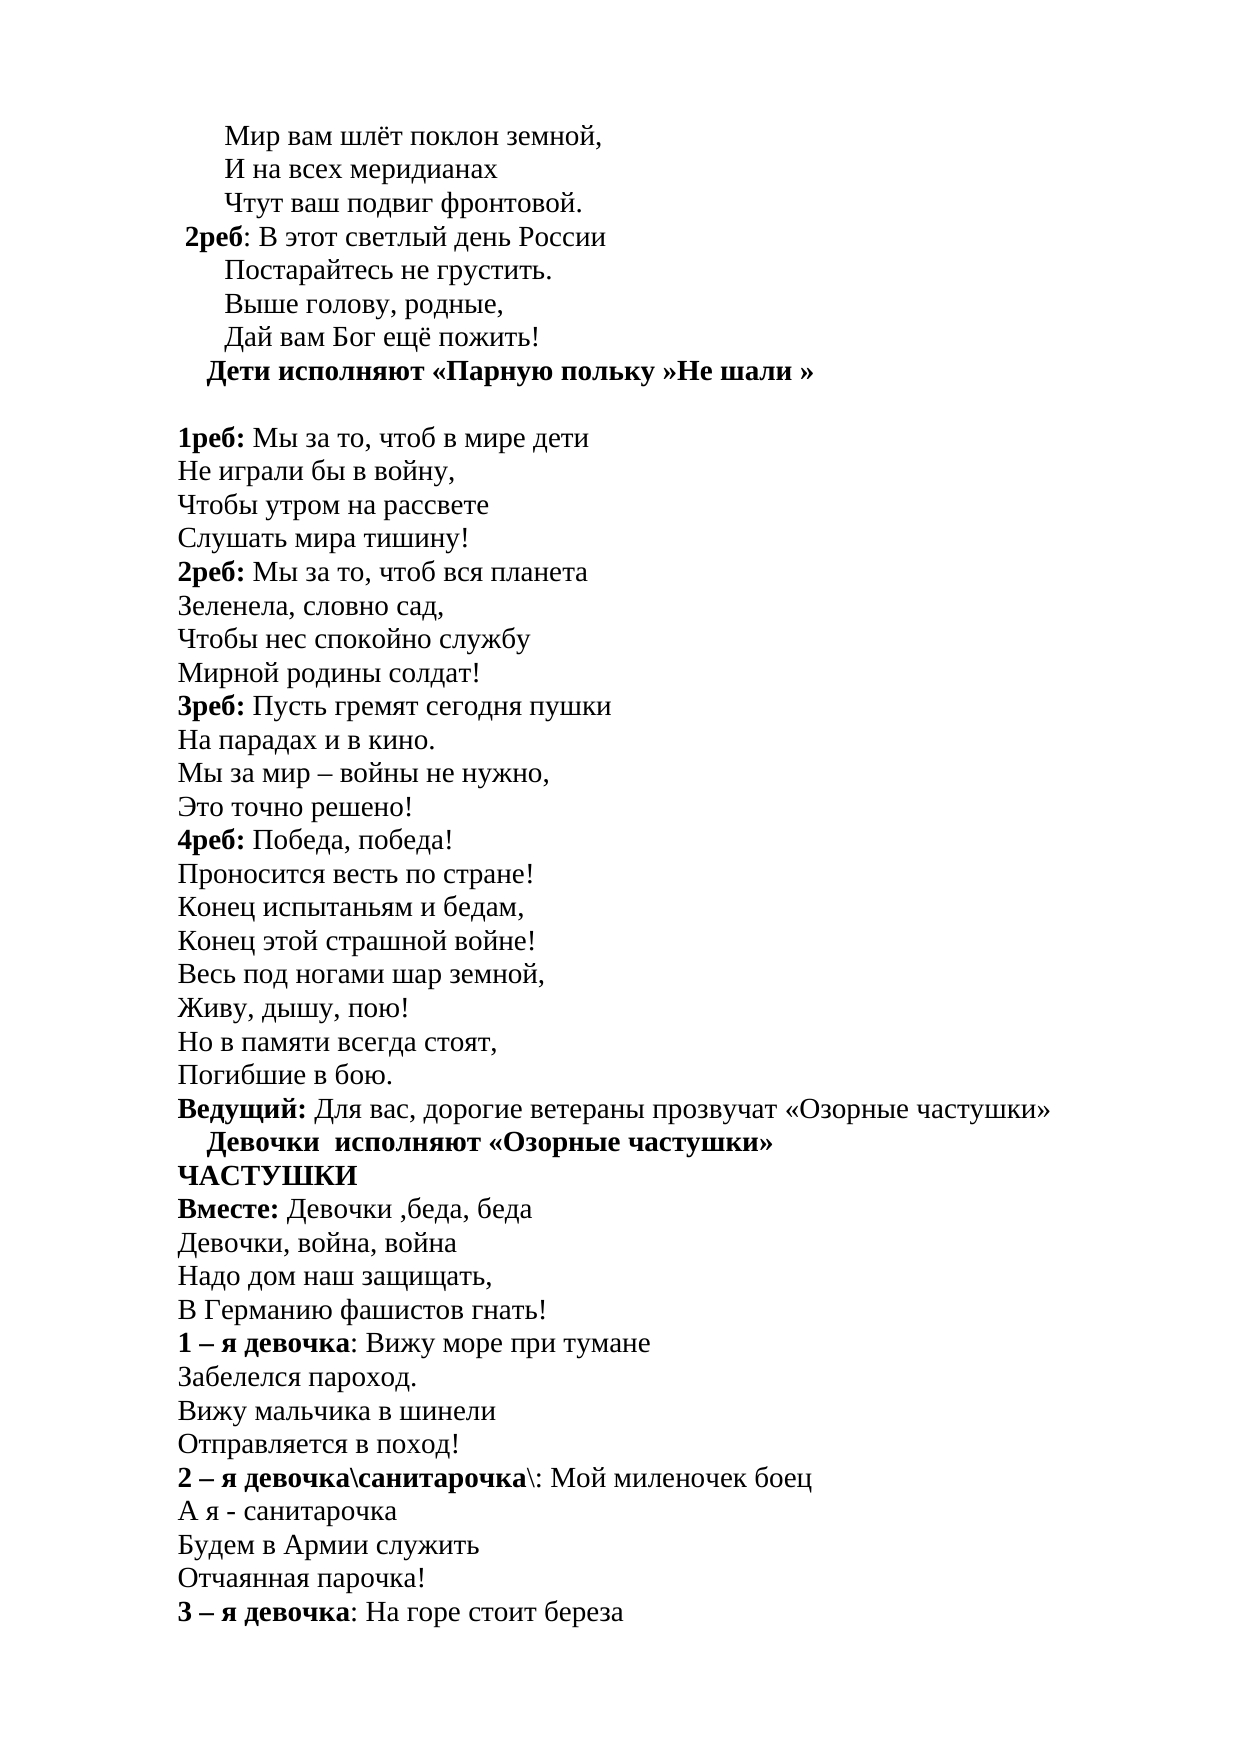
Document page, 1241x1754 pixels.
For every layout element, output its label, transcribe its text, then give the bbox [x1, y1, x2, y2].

text Весь под ногами шар земной, [177, 957, 1152, 990]
text 2реб: В этот светлый день России [177, 219, 1144, 252]
text Постарайтесь не грустить. [224, 252, 1144, 286]
text Отчаянная парочка! [177, 1560, 1152, 1594]
text Это точно решено! [177, 789, 1152, 822]
text 2 – я девочка\санитарочка\: Мой миленочек боец [177, 1460, 1152, 1493]
text Проносится весть по стране! [177, 856, 1152, 889]
text Не играли бы в войну, [177, 453, 1152, 487]
text Живу, дышу, пою! [177, 990, 1152, 1024]
text 2реб: Мы за то, чтоб вся планета [177, 554, 1152, 588]
text 4реб: Победа, победа! [177, 822, 1152, 856]
text Девочки, война, война [177, 1225, 1152, 1258]
text 3 – я девочка: На горе стоит береза [177, 1594, 1152, 1627]
text Будем в Армии служить [177, 1527, 1152, 1560]
text Девочки исполняют «Озорные частушки» [177, 1124, 1152, 1158]
text Мы за мир – войны не нужно, [177, 755, 1152, 789]
text Отправляется в поход! [177, 1426, 1152, 1460]
text Вместе: Девочки ,беда, беда [177, 1191, 1152, 1225]
text Дети исполняют «Парную польку »Не шали » [177, 353, 1144, 386]
text Зеленела, словно сад, [177, 588, 1152, 621]
text В Германию фашистов гнать! [177, 1292, 1152, 1326]
text Конец этой страшной войне! [177, 923, 1152, 957]
text Дай вам Бог ещё пожить! [224, 319, 1144, 353]
text ЧАСТУШКИ [177, 1158, 1152, 1191]
text Конец испытаньям и бедам, [177, 889, 1152, 923]
text Слушать мира тишину! [177, 521, 1152, 554]
text 3реб: Пусть гремят сегодня пушки [177, 688, 1152, 722]
text Надо дом наш защищать, [177, 1258, 1152, 1292]
text 1реб: Мы за то, чтоб в мире дети [177, 420, 1152, 453]
text А я - санитарочка [177, 1493, 1152, 1527]
text Чтобы нес спокойно службу [177, 621, 1152, 655]
text Чтобы утром на рассвете [177, 487, 1152, 521]
text Мир вам шлёт поклон земной, [224, 118, 1144, 152]
text На парадах и в кино. [177, 722, 1152, 755]
text И на всех меридианах [224, 152, 1144, 185]
text Но в памяти всегда стоят, [177, 1024, 1152, 1057]
text Забелелся пароход. [177, 1359, 1152, 1393]
text 1 – я девочка: Вижу море при тумане [177, 1326, 1152, 1359]
text Мирной родины солдат! [177, 655, 1152, 688]
text Чтут ваш подвиг фронтовой. [224, 185, 1144, 219]
text Ведущий: Для вас, дорогие ветераны прозвучат «Озорные частушки» [177, 1091, 1152, 1124]
text Вижу мальчика в шинели [177, 1393, 1152, 1426]
text Выше голову, родные, [224, 286, 1144, 319]
text Погибшие в бою. [177, 1057, 1152, 1091]
